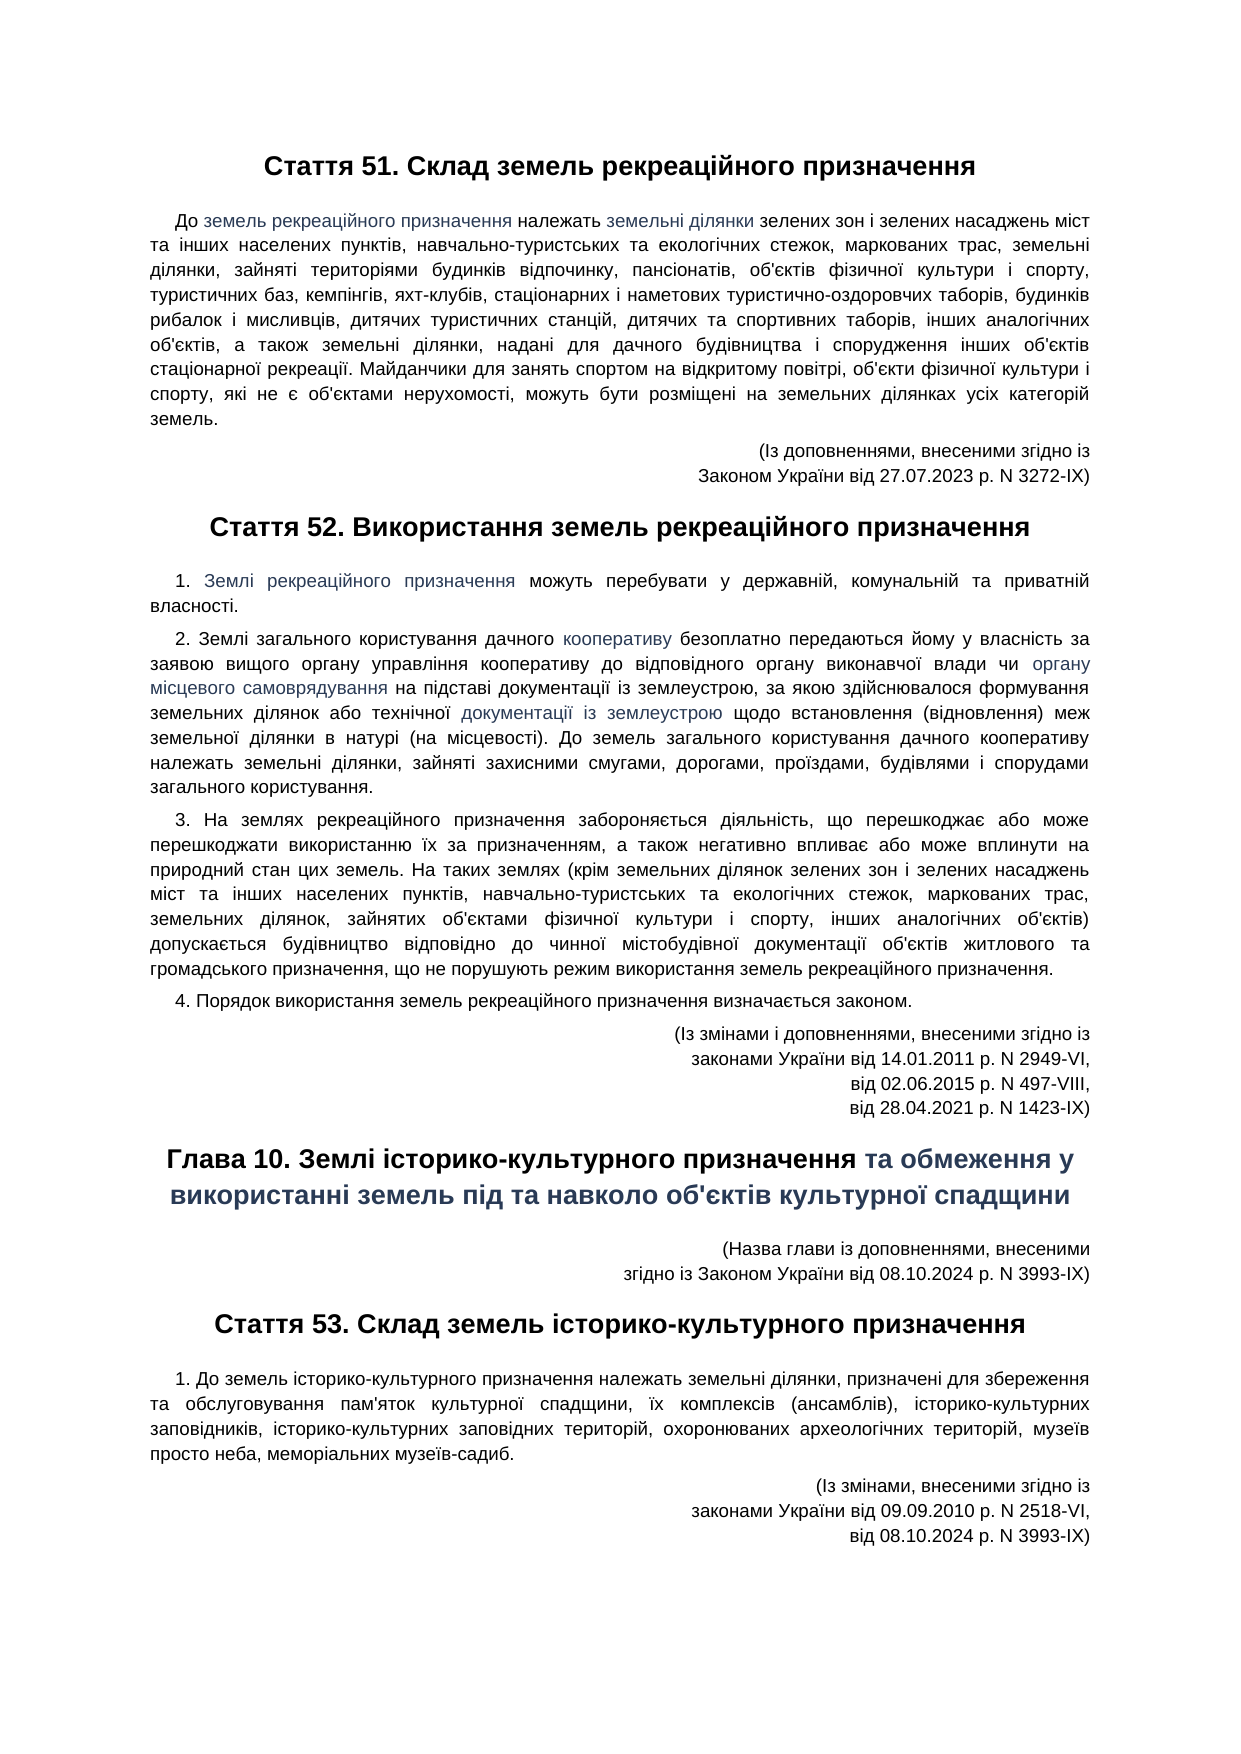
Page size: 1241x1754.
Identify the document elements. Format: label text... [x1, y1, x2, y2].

text 2. Землі загального користування дачного кооперативу безоплатно передаються йому у власність за заявою вищого органу управління кооперативу до відповідного органу виконавчої влади чи органу місцевого самоврядування на підставі документації із землеустрою, за якою здійснювалося формування земельних ділянок або технічної документації із землеустрою щодо встановлення (відновлення) меж земельної ділянки в натурі (на місцевості). До земель загального користування дачного кооперативу належать земельні ділянки, зайняті захисними смугами, дорогами, проїздами, будівлями і спорудами загального користування. [150, 627, 1090, 798]
subtitle Стаття 53. Склад земель історико-культурного призначення [150, 1308, 1090, 1340]
text (Із доповненнями, внесеними згідно із Законом України від 27.07.2023 р. N 3272-IX) [150, 440, 1090, 487]
text (Із змінами, внесеними згідно із законами України від 09.09.2010 р. N 2518-VI, від 08.10.2024 р. N 3993-IX) [150, 1475, 1090, 1546]
text До земель рекреаційного призначення належать земельні ділянки зелених зон і зелених насаджень міст та інших населених пунктів, навчально-туристських та екологічних стежок, маркованих трас, земельні ділянки, зайняті територіями будинків відпочинку, пансіонатів, об'єктів фізичної культури і спорту, туристичних баз, кемпінгів, яхт-клубів, стаціонарних і наметових туристично-оздоровчих таборів, будинків рибалок і мисливців, дитячих туристичних станцій, дитячих та спортивних таборів, інших аналогічних об'єктів, а також земельні ділянки, надані для дачного будівництва і спорудження інших об'єктів стаціонарної рекреації. Майданчики для занять спортом на відкритому повітрі, об'єкти фізичної культури і спорту, які не є об'єктами нерухомості, можуть бути розміщені на земельних ділянках усіх категорій земель. [150, 209, 1090, 429]
text (Із змінами і доповненнями, внесеними згідно із законами України від 14.01.2011 р. N 2949-VI, від 02.06.2015 р. N 497-VIII, від 28.04.2021 р. N 1423-IX) [150, 1023, 1090, 1119]
text 1. До земель історико-культурного призначення належать земельні ділянки, призначені для збереження та обслуговування пам'яток культурної спадщини, їх комплексів (ансамблів), історико-культурних заповідників, історико-культурних заповідних територій, охоронюваних археологічних територій, музеїв просто неба, меморіальних музеїв-садиб. [150, 1368, 1090, 1464]
subtitle Глава 10. Землі історико-культурного призначення та обмеження у використанні земель під та навколо об'єктів культурної спадщини [150, 1143, 1090, 1210]
text 4. Порядок використання земель рекреаційного призначення визначається законом. [150, 990, 1090, 1012]
text 3. На землях рекреаційного призначення забороняється діяльність, що перешкоджає або може перешкоджати використанню їх за призначенням, а також негативно впливає або може вплинути на природний стан цих земель. На таких землях (крім земельних ділянок зелених зон і зелених насаджень міст та інших населених пунктів, навчально-туристських та екологічних стежок, маркованих трас, земельних ділянок, зайнятих об'єктами фізичної культури і спорту, інших аналогічних об'єктів) допускається будівництво відповідно до чинної містобудівної документації об'єктів житлового та громадського призначення, що не порушують режим використання земель рекреаційного призначення. [150, 809, 1090, 979]
subtitle Стаття 51. Склад земель рекреаційного призначення [150, 150, 1090, 181]
text 1. Землі рекреаційного призначення можуть перебувати у державній, комунальній та приватній власності. [150, 570, 1090, 616]
text (Назва глави із доповненнями, внесеними згідно із Законом України від 08.10.2024 р. N 3993-IX) [150, 1238, 1090, 1284]
subtitle Стаття 52. Використання земель рекреаційного призначення [150, 511, 1090, 542]
